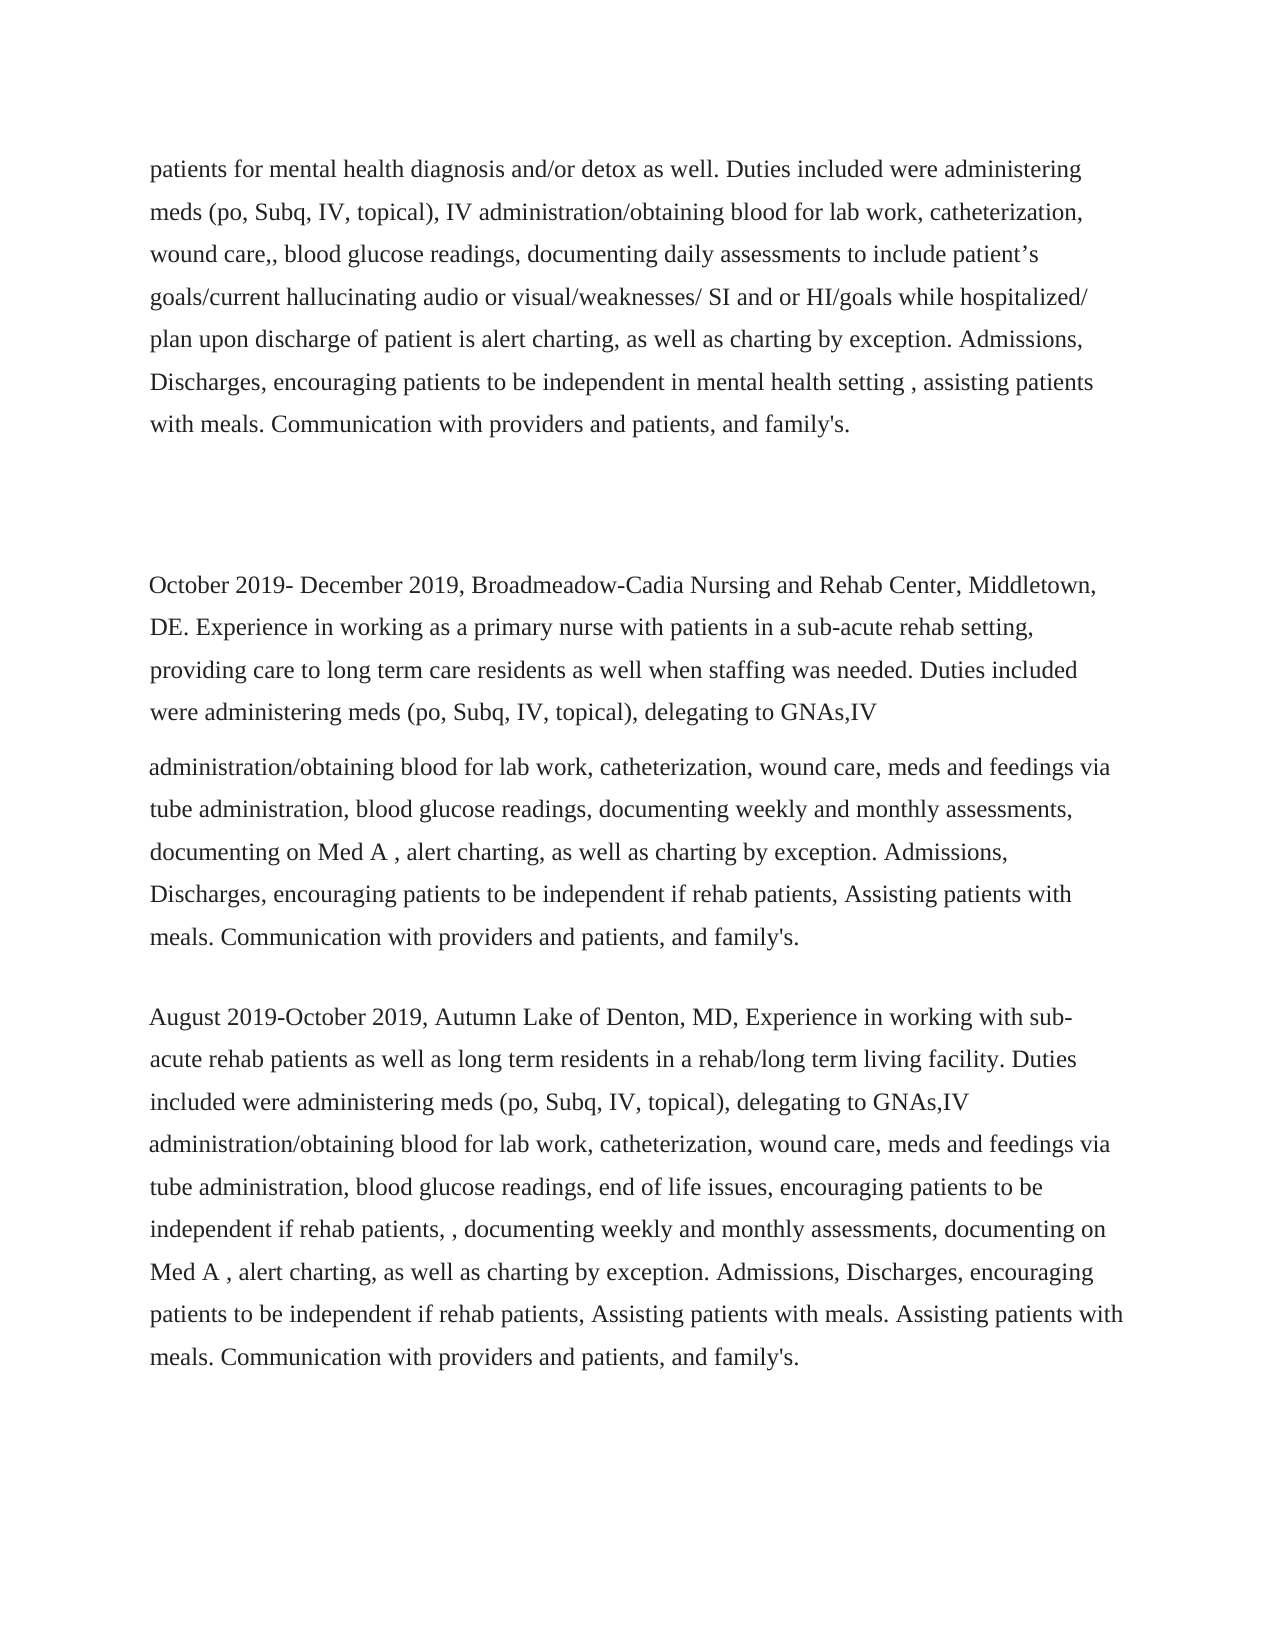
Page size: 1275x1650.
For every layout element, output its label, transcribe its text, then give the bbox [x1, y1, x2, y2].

text August 2019-October 2019, Autumn Lake of Denton, MD, Experience in working with sub-acute rehab patients as well as long term residents in a rehab/long term living facility. Duties included were administering meds (po, Subq, IV, topical), delegating to GNAs,IV [148, 1002, 1125, 1116]
text October 2019- December 2019, Broadmeadow-Cadia Nursing and Rehab Center, Middletown, DE. Experience in working as a primary nurse with patients in a sub-acute rehab setting, providing care to long term care residents as well when staffing was needed. Duties included were administering meds (po, Subq, IV, topical), delegating to GNAs,IV [148, 570, 1125, 726]
text administration/obtaining blood for lab work, catheterization, wound care, meds and feedings via tube administration, blood glucose readings, documenting weekly and monthly assessments, documenting on Med A , alert charting, as well as charting by exception. Admissions, Discharges, encouraging patients to be independent if rehab patients, Assisting patients with meals. Communication with providers and patients, and family's. [148, 752, 1125, 951]
text administration/obtaining blood for lab work, catheterization, wound care, meds and feedings via tube administration, blood glucose readings, end of life issues, encouraging patients to be independent if rehab patients, , documenting weekly and monthly assessments, documenting on Med A , alert charting, as well as charting by exception. Admissions, Discharges, encouraging patients to be independent if rehab patients, Assisting patients with meals. Assisting patients with meals. Communication with providers and patients, and family's. [148, 1129, 1125, 1371]
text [148, 154, 1125, 438]
